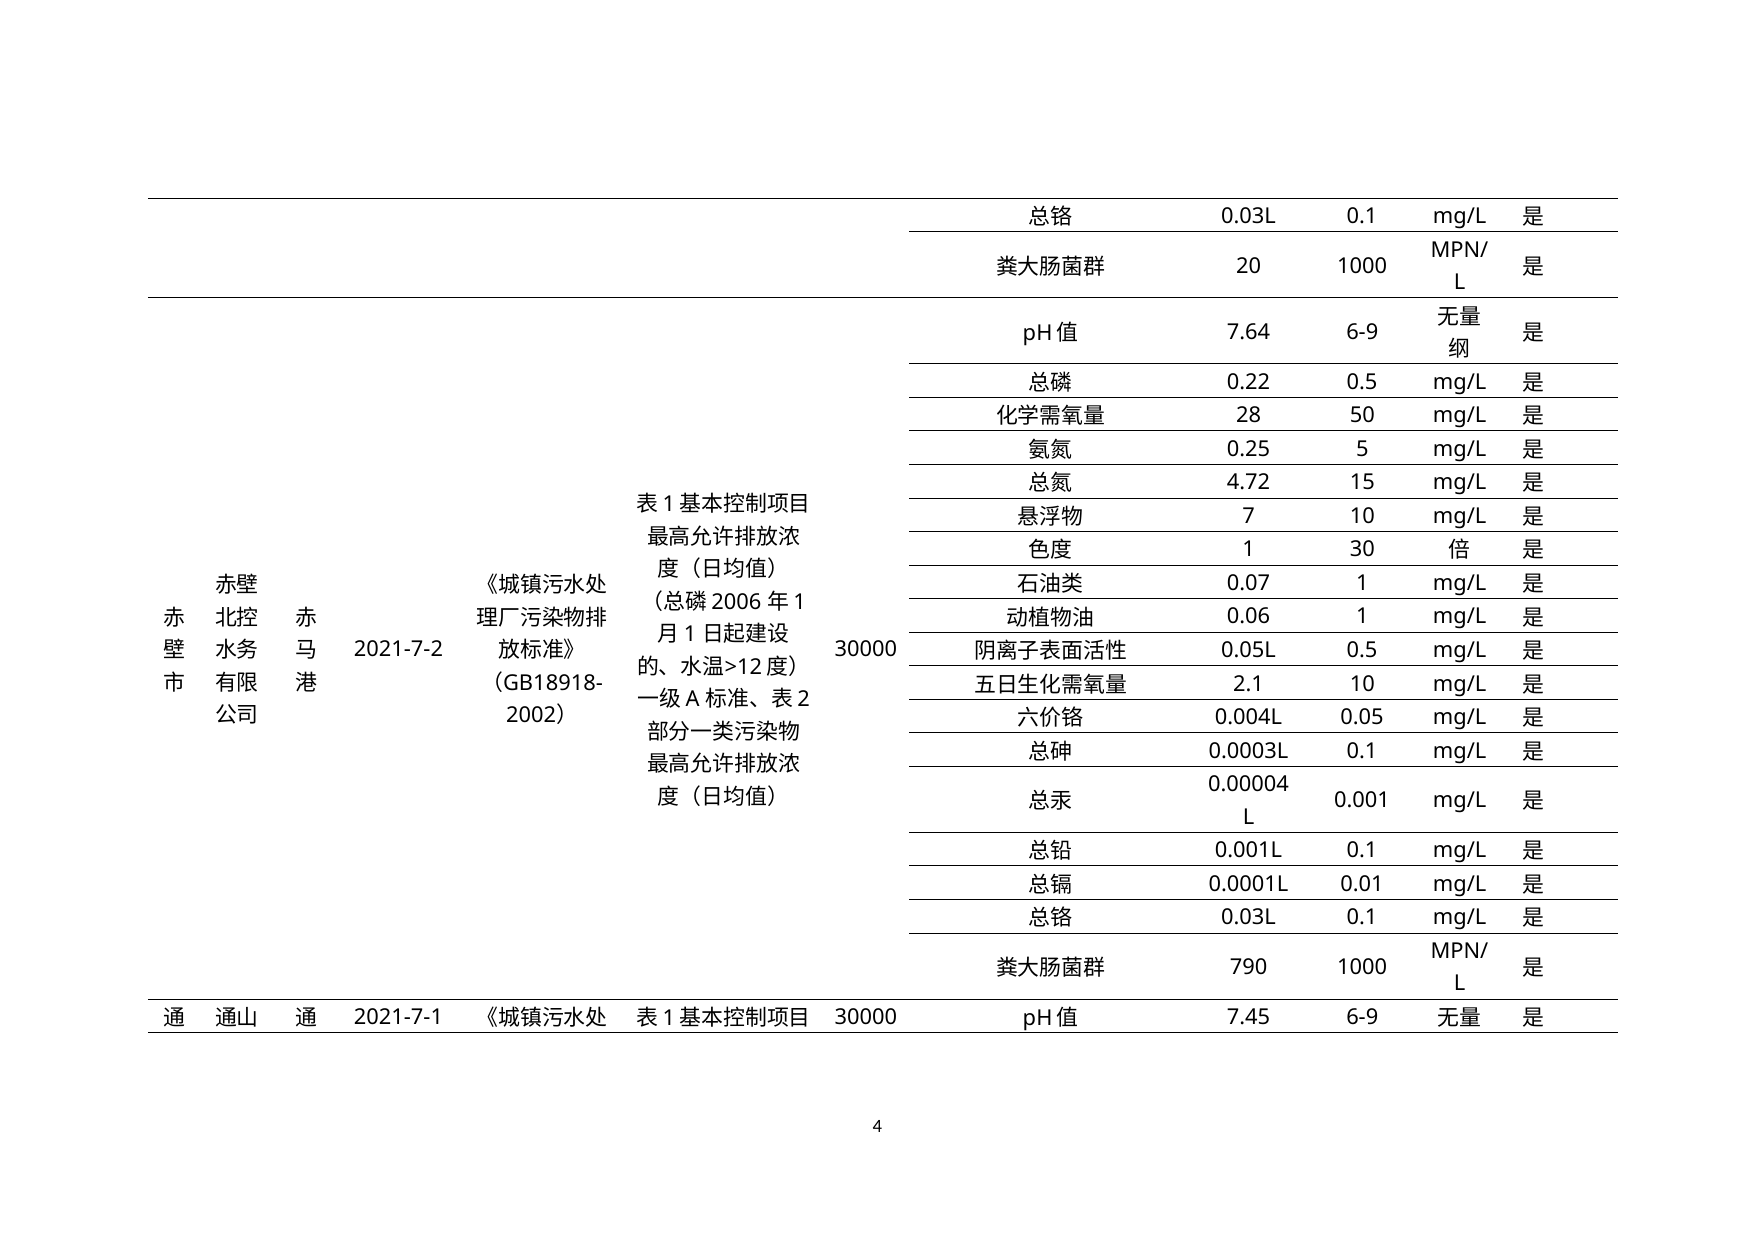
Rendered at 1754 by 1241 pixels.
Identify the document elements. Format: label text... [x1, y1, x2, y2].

table_cell 28 [1191, 398, 1305, 430]
table_cell mg/L [1419, 833, 1500, 865]
table_cell [1566, 1000, 1618, 1032]
table_cell 通山县 [148, 1000, 199, 1032]
table_cell 15 [1305, 465, 1419, 497]
table_cell [1566, 532, 1618, 564]
table_cell mg/L [1419, 431, 1500, 464]
table_cell 是 [1500, 465, 1566, 497]
table_cell 7 [1191, 499, 1305, 531]
table_cell 50 [1305, 398, 1419, 430]
table_cell 0.001 [1305, 767, 1419, 832]
table_cell mg/L [1419, 666, 1500, 699]
table_cell 1000 [1305, 934, 1419, 998]
table_cell 是 [1500, 900, 1566, 932]
table_cell 总铅 [909, 833, 1191, 865]
table_cell 2021-7-1 [338, 1000, 459, 1032]
table_cell [1566, 633, 1618, 665]
table_cell 790 [1191, 934, 1305, 998]
table_cell 是 [1500, 666, 1566, 699]
table_cell 是 [1500, 199, 1566, 231]
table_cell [459, 1000, 625, 1032]
table_cell 1 [1305, 566, 1419, 598]
table_cell [1566, 599, 1618, 632]
table_cell 是 [1500, 232, 1566, 297]
table_cell mg/L [1419, 599, 1500, 632]
table_cell 0.5 [1305, 364, 1419, 397]
table_cell 6-9 [1305, 1000, 1419, 1032]
table_cell 总砷 [909, 733, 1191, 766]
table_cell [1566, 900, 1618, 932]
table_cell mg/L [1419, 900, 1500, 932]
table_cell [1566, 700, 1618, 732]
table_cell mg/L [1419, 700, 1500, 732]
table_cell 倍 [1419, 532, 1500, 564]
table_cell 是 [1500, 833, 1566, 865]
table_cell mg/L [1419, 566, 1500, 598]
table_cell 是 [1500, 733, 1566, 766]
table_cell [1566, 733, 1618, 766]
table_cell 是 [1500, 532, 1566, 564]
table_cell 6-9 [1305, 298, 1419, 363]
table_cell 0.22 [1191, 364, 1305, 397]
table_cell 总汞 [909, 767, 1191, 832]
table_cell 2021-7-2 [338, 298, 459, 998]
table_cell [1566, 298, 1618, 363]
table_cell mg/L [1419, 767, 1500, 832]
table_cell 是 [1500, 767, 1566, 832]
table_cell 是 [1500, 298, 1566, 363]
table_cell 粪大肠菌群 [909, 934, 1191, 998]
table_cell 30000 [822, 1000, 909, 1032]
table_cell 总铬 [909, 900, 1191, 932]
table_cell [1566, 465, 1618, 497]
table_cell 是 [1500, 398, 1566, 430]
table_cell 0.03L [1191, 199, 1305, 231]
table_cell 粪大肠菌群 [909, 232, 1191, 297]
table_cell 0.05L [1191, 633, 1305, 665]
table_cell 悬浮物 [909, 499, 1191, 531]
table_cell MPN/L [1419, 232, 1500, 297]
table_cell 是 [1500, 566, 1566, 598]
table_cell 20 [1191, 232, 1305, 297]
table_cell 赤壁北控水务有限公司 [200, 298, 273, 998]
table_cell 0.01 [1305, 866, 1419, 899]
table_cell 0.1 [1305, 833, 1419, 865]
table_cell 是 [1500, 700, 1566, 732]
table_cell 是 [1500, 364, 1566, 397]
table_cell [1566, 364, 1618, 397]
table_cell 0.001L [1191, 833, 1305, 865]
table_cell 1000 [1305, 232, 1419, 297]
table_cell 0.07 [1191, 566, 1305, 598]
table_cell 六价铬 [909, 700, 1191, 732]
table_cell 0.00004L [1191, 767, 1305, 832]
table_cell [1566, 934, 1618, 998]
table_cell [1566, 566, 1618, 598]
table_cell 7.45 [1191, 1000, 1305, 1032]
table_cell 是 [1500, 1000, 1566, 1032]
table_cell 化学需氧量 [909, 398, 1191, 430]
table_cell 无量纲 [1419, 1000, 1500, 1032]
table_cell MPN/L [1419, 934, 1500, 998]
table_cell 0.06 [1191, 599, 1305, 632]
table_cell 0.1 [1305, 733, 1419, 766]
table_cell 是 [1500, 633, 1566, 665]
table_cell [1566, 199, 1618, 231]
table_cell 色度 [909, 532, 1191, 564]
table_cell 通山县通羊污水处理有限公司 [200, 1000, 273, 1032]
table_cell 石油类 [909, 566, 1191, 598]
table_cell 0.05 [1305, 700, 1419, 732]
table_cell 《城镇污水处理厂污染物排放标准》（GB18918-2002） [459, 298, 625, 998]
table_cell [1566, 833, 1618, 865]
table_cell [1566, 866, 1618, 899]
table_cell [1566, 767, 1618, 832]
table_cell mg/L [1419, 465, 1500, 497]
table_cell [1566, 499, 1618, 531]
table_cell 是 [1500, 431, 1566, 464]
table_cell [1566, 398, 1618, 430]
table_cell 0.0003L [1191, 733, 1305, 766]
table_cell pH值 [909, 298, 1191, 363]
table_cell mg/L [1419, 364, 1500, 397]
table_cell 赤壁市 [148, 298, 199, 998]
table_cell 7.64 [1191, 298, 1305, 363]
table_cell 30000 [822, 298, 909, 998]
table_cell 0.0001L [1191, 866, 1305, 899]
table_cell 0.03L [1191, 900, 1305, 932]
table_cell 是 [1500, 499, 1566, 531]
table_cell 五日生化需氧量 [909, 666, 1191, 699]
table_cell 0.5 [1305, 633, 1419, 665]
table_cell 是 [1500, 866, 1566, 899]
table_cell 动植物油 [909, 599, 1191, 632]
table_cell 无量纲 [1419, 298, 1500, 363]
table_cell 1 [1305, 599, 1419, 632]
table_cell 30 [1305, 532, 1419, 564]
table_cell 赤马港 [274, 298, 338, 998]
table_cell 总铬 [909, 199, 1191, 231]
table_cell 氨氮 [909, 431, 1191, 464]
table_cell mg/L [1419, 733, 1500, 766]
table_cell 1 [1191, 532, 1305, 564]
table_cell 通羊河 [274, 1000, 338, 1032]
table_cell 2.1 [1191, 666, 1305, 699]
table_cell [1566, 232, 1618, 297]
table_cell 0.1 [1305, 900, 1419, 932]
table_cell 总镉 [909, 866, 1191, 899]
table_cell 阴离子表面活性 [909, 633, 1191, 665]
table_cell mg/L [1419, 199, 1500, 231]
table_cell pH值 [909, 1000, 1191, 1032]
table_cell mg/L [1419, 398, 1500, 430]
table_cell 总磷 [909, 364, 1191, 397]
table_cell 10 [1305, 499, 1419, 531]
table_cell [625, 298, 822, 998]
table_cell 总氮 [909, 465, 1191, 497]
table_cell 是 [1500, 599, 1566, 632]
table_cell mg/L [1419, 499, 1500, 531]
table_cell 10 [1305, 666, 1419, 699]
table_cell [1566, 666, 1618, 699]
table_cell 是 [1500, 934, 1566, 998]
table_cell mg/L [1419, 633, 1500, 665]
table_cell 0.004L [1191, 700, 1305, 732]
table_cell 0.25 [1191, 431, 1305, 464]
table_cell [625, 1000, 822, 1032]
table_cell 4.72 [1191, 465, 1305, 497]
table_cell [1566, 431, 1618, 464]
table_cell 0.1 [1305, 199, 1419, 231]
table_cell 5 [1305, 431, 1419, 464]
table_cell mg/L [1419, 866, 1500, 899]
